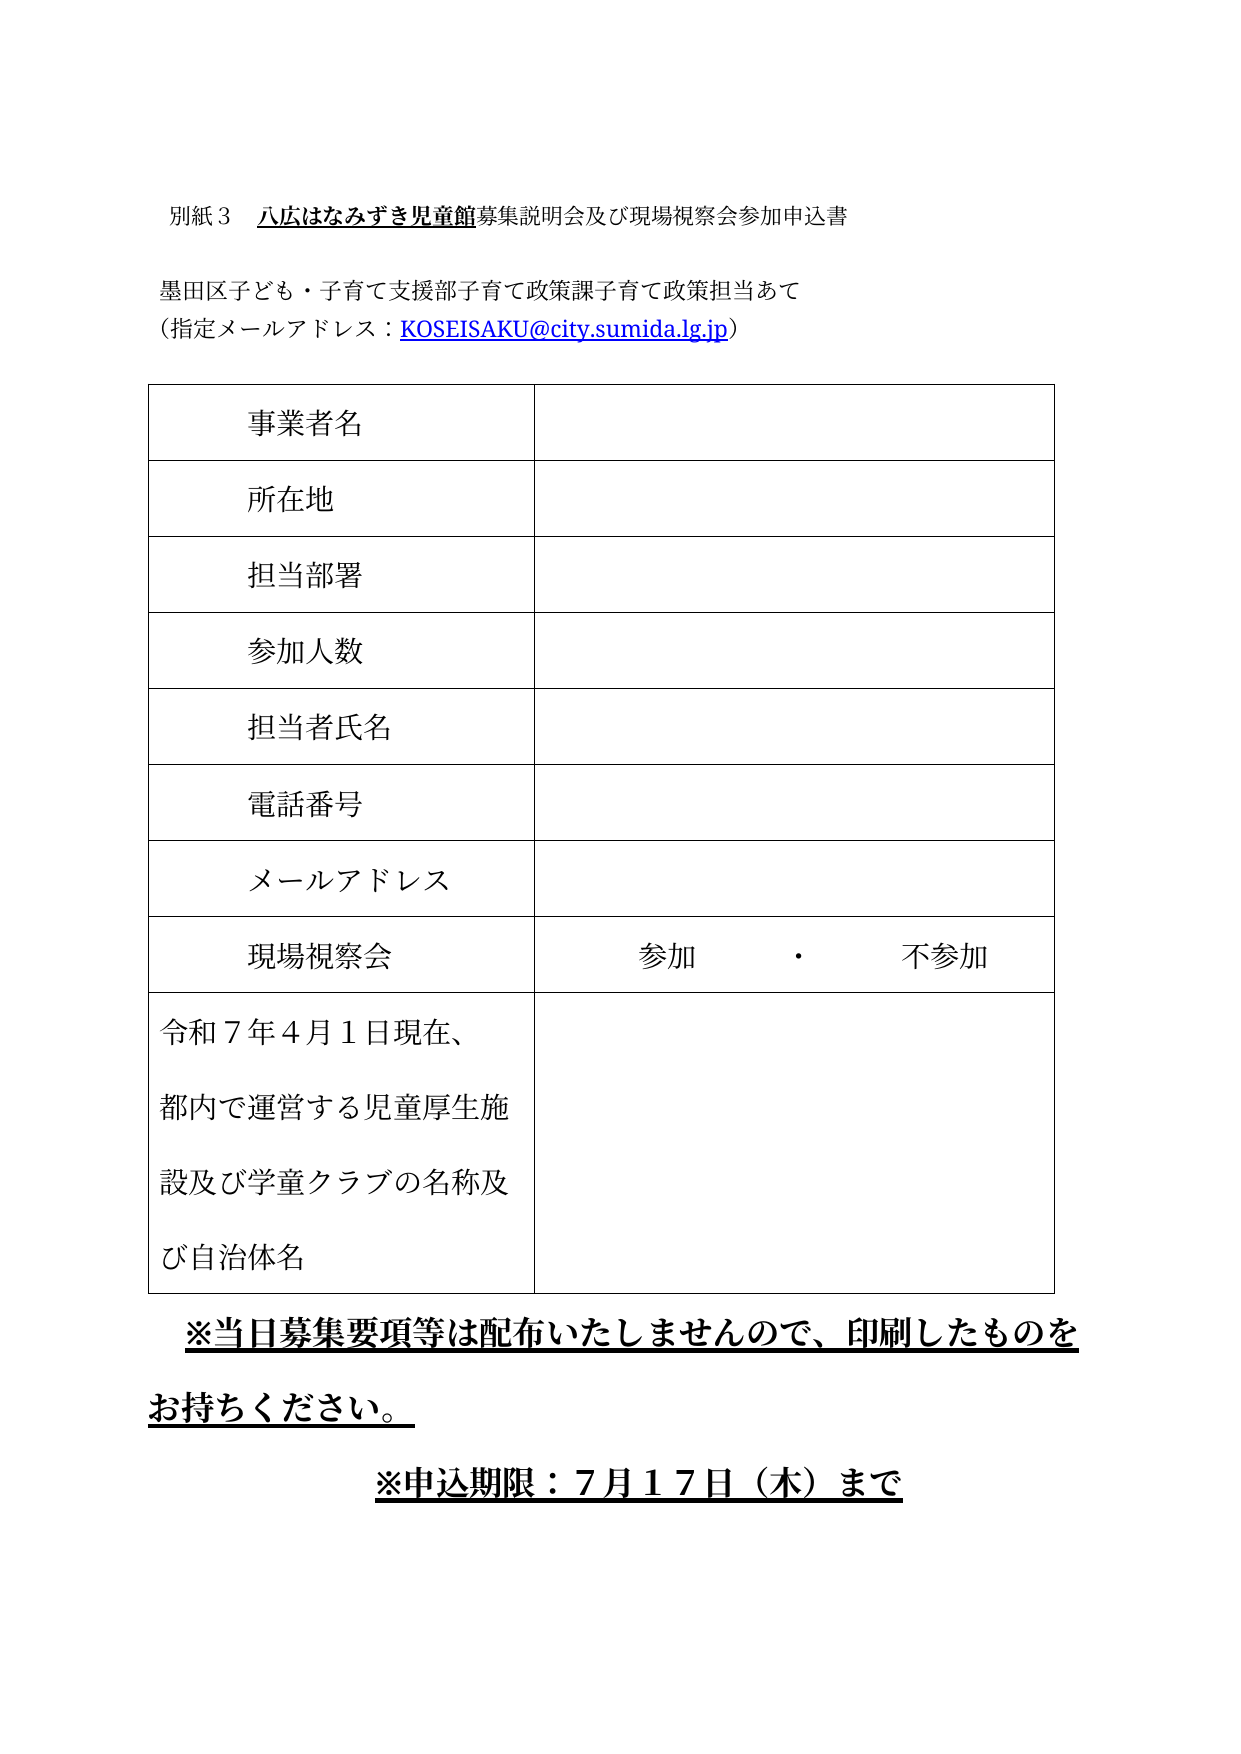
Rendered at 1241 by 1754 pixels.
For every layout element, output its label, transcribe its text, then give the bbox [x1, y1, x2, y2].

table_cell 電話番号 [149, 765, 534, 840]
text ※当日募集要項等は配布いたしませんので、印刷したものをお持ちください。 [148, 1294, 1092, 1444]
table_cell [535, 613, 1054, 688]
table_cell メールアドレス [149, 841, 534, 916]
text ※申込期限：７月１７日（木）まで [148, 1444, 1092, 1519]
text （指定メールアドレス：KOSEISAKU@city.sumida.lg.jp） [148, 308, 1092, 346]
table_cell 担当部署 [149, 537, 534, 612]
table_cell 所在地 [149, 461, 534, 536]
table_cell 令和７年４月１日現在、 都内で運営する児童厚生施設及び学童クラブの名称及び自治体名 [149, 993, 534, 1293]
table_cell 参加人数 [149, 613, 534, 688]
table_cell [535, 689, 1054, 764]
text 墨田区子ども・子育て支援部子育て政策課子育て政策担当あて [148, 271, 1092, 308]
table_cell [535, 461, 1054, 536]
text 別紙３ 八広はなみずき児童館募集説明会及び現場視察会参加申込書 [148, 196, 1092, 233]
table_cell 担当者氏名 [149, 689, 534, 764]
table_header 事業者名 [149, 385, 534, 459]
table_cell [535, 765, 1054, 840]
table_cell [535, 993, 1054, 1293]
table_cell 現場視察会 [149, 917, 534, 992]
table_cell [535, 841, 1054, 916]
table_cell [535, 537, 1054, 612]
table_cell 参加 ・ 不参加 [535, 917, 1054, 992]
table_header [535, 385, 1054, 459]
